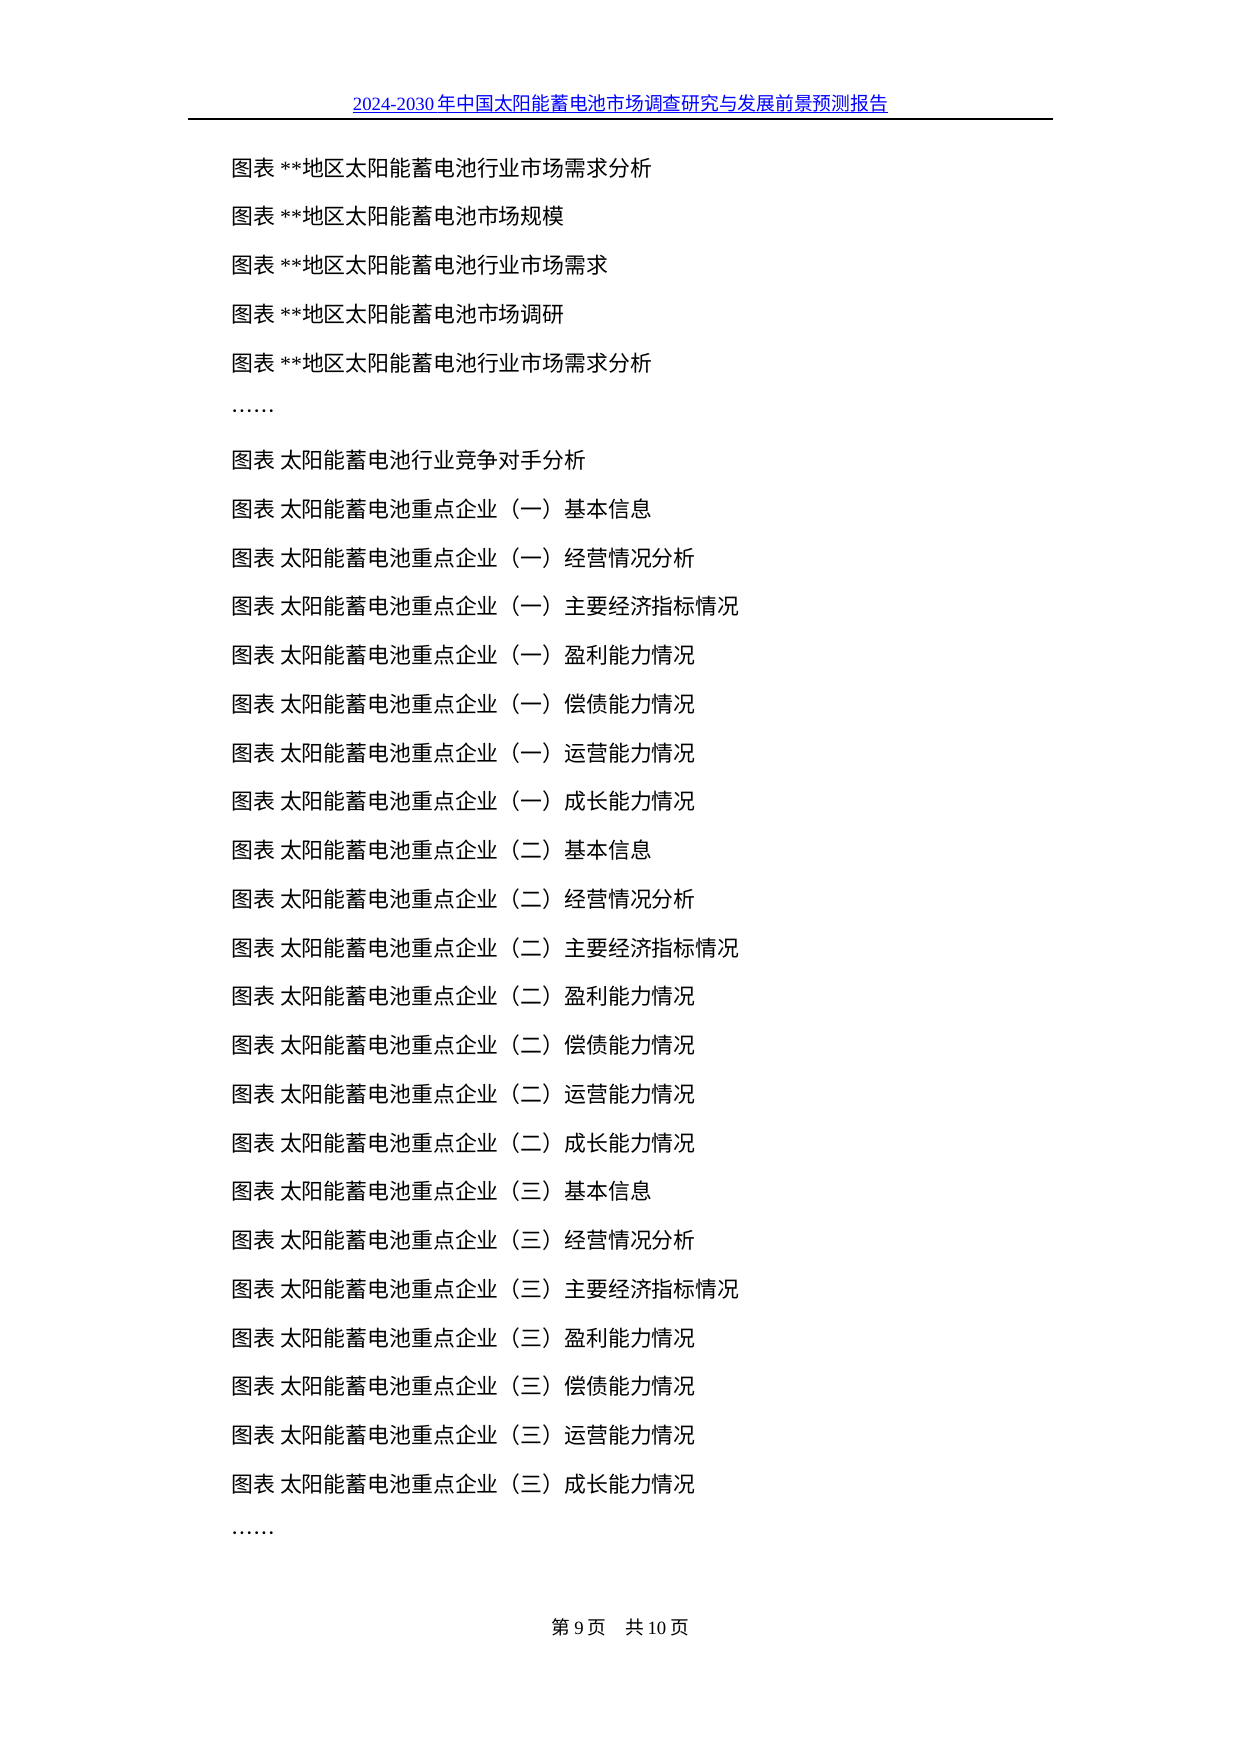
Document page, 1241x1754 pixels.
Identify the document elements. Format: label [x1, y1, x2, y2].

text [187, 150, 1053, 1548]
